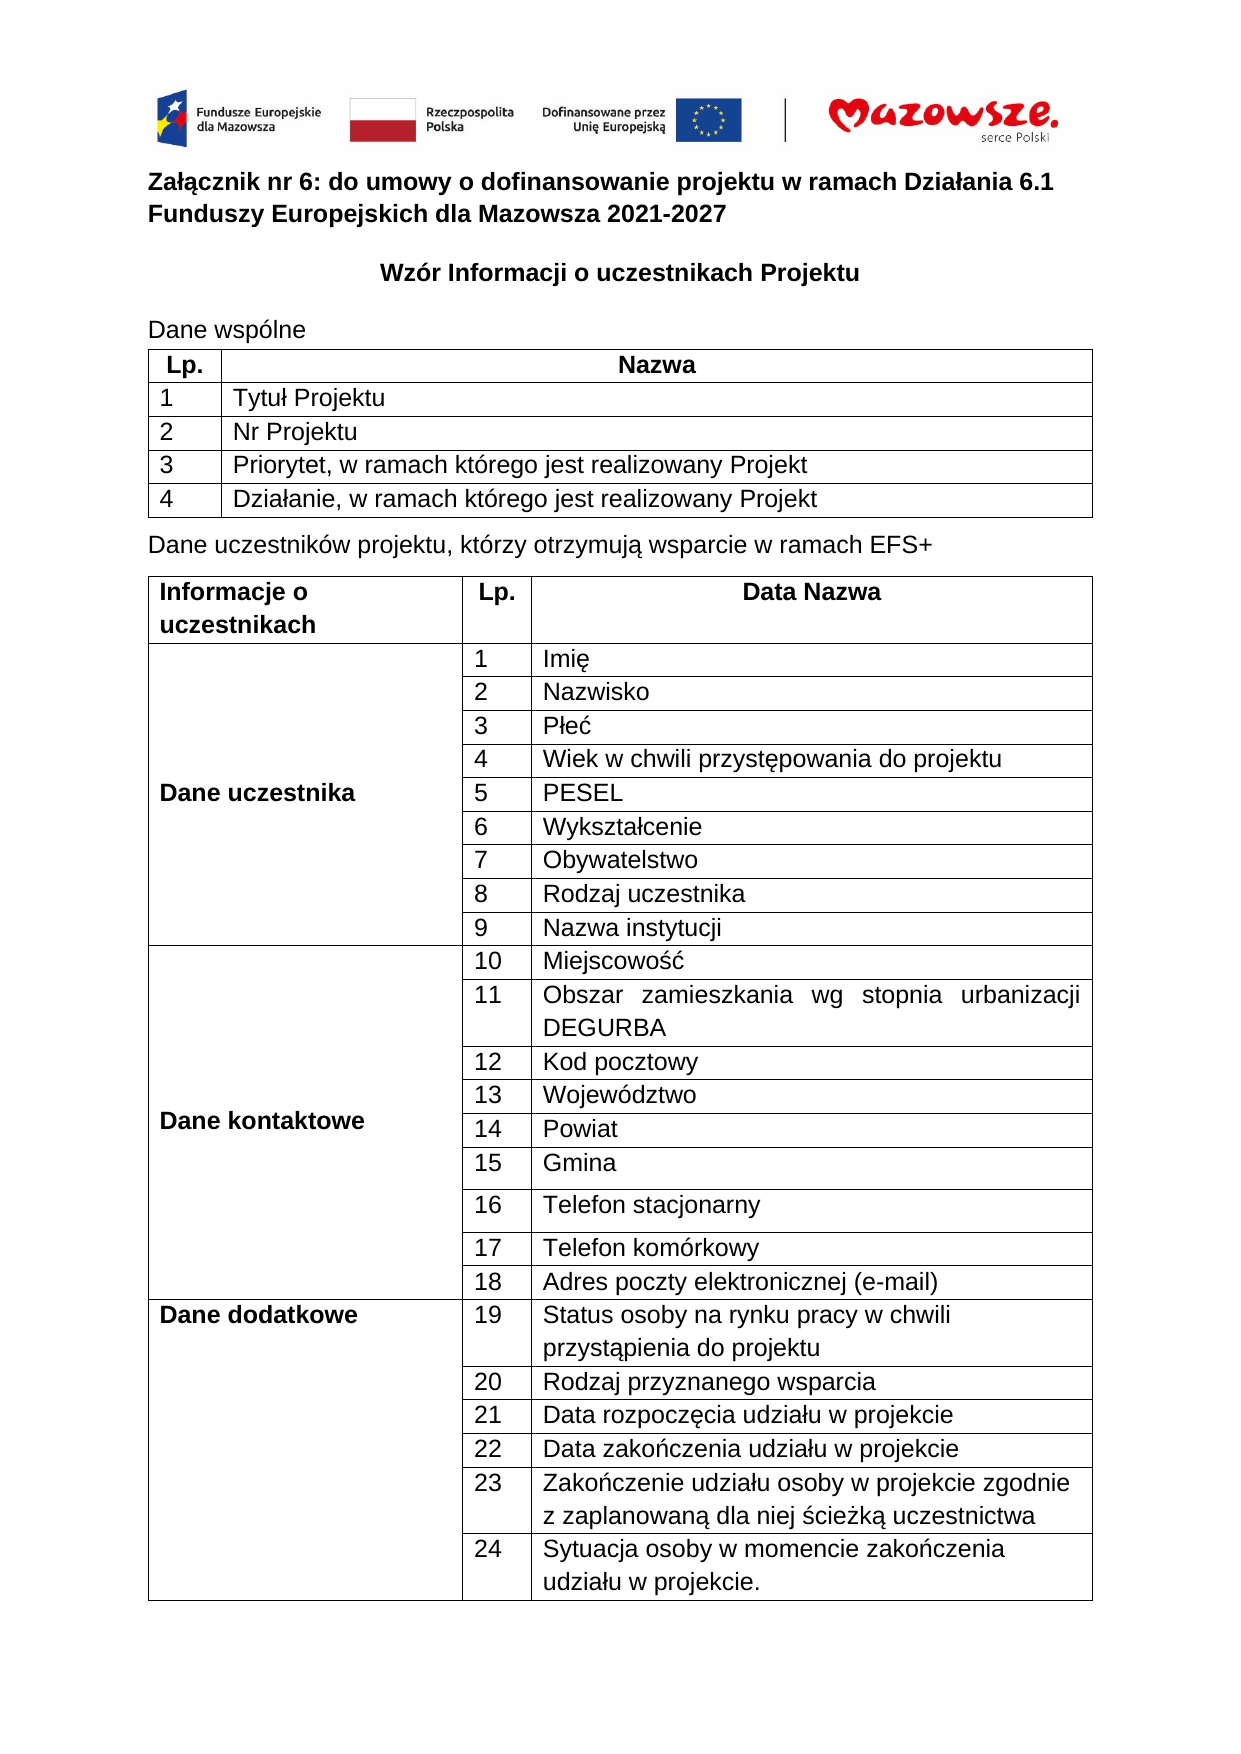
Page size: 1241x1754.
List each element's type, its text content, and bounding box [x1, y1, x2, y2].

table_cell 9 [463, 913, 531, 945]
table_cell 23 [463, 1468, 531, 1533]
table_cell 3 [463, 711, 531, 743]
table_header Data Nazwa [532, 577, 1092, 642]
table_cell 1 [149, 383, 221, 416]
table_cell Kod pocztowy [532, 1047, 1092, 1079]
table_cell Zakończenie udziału osoby w projekcie zgodnie z zaplanowaną dla niej ścieżką uczestnictwa [532, 1468, 1092, 1533]
table_cell Dane dodatkowe [149, 1300, 462, 1600]
table_cell Dane kontaktowe [149, 946, 462, 1299]
table_cell Priorytet, w ramach którego jest realizowany Projekt [222, 451, 1092, 483]
table_cell Wykształcenie [532, 812, 1092, 844]
table_cell 2 [463, 677, 531, 710]
table_cell Województwo [532, 1080, 1092, 1113]
table_cell 8 [463, 879, 531, 912]
table_cell Nr Projektu [222, 417, 1092, 449]
table_cell 18 [463, 1266, 531, 1299]
table_cell 20 [463, 1367, 531, 1399]
table_cell Nazwa instytucji [532, 913, 1092, 945]
text Załącznik nr 6: do umowy o dofinansowanie projektu w ramach Działania 6.1 Funduszy Europejskich dla Mazowsza 2021-2027 [148, 166, 1093, 228]
table_cell 6 [463, 812, 531, 844]
table_cell 16 [463, 1190, 531, 1232]
table_cell 5 [463, 778, 531, 811]
table_cell 1 [463, 644, 531, 676]
table_cell Telefon komórkowy [532, 1233, 1092, 1265]
table_cell 14 [463, 1114, 531, 1147]
table_cell Obszar zamieszkania wg stopnia urbanizacji DEGURBA [532, 980, 1092, 1046]
table_header Nazwa [222, 350, 1092, 382]
table_cell 24 [463, 1534, 531, 1600]
table_cell Działanie, w ramach którego jest realizowany Projekt [222, 484, 1092, 517]
table_cell Rodzaj uczestnika [532, 879, 1092, 912]
table_cell 22 [463, 1434, 531, 1467]
table_cell Data rozpoczęcia udziału w projekcie [532, 1400, 1092, 1433]
table_header Informacje o uczestnikach [149, 577, 462, 642]
subtitle Wzór Informacji o uczestnikach Projektu [148, 257, 1093, 286]
picture [147, 79, 1068, 157]
table_cell Wiek w chwili przystępowania do projektu [532, 745, 1092, 777]
table_cell 13 [463, 1080, 531, 1113]
table_cell 4 [149, 484, 221, 517]
table_cell Powiat [532, 1114, 1092, 1147]
table_cell 11 [463, 980, 531, 1046]
table_cell 10 [463, 946, 531, 979]
table_cell 2 [149, 417, 221, 449]
table_cell Płeć [532, 711, 1092, 743]
table_cell Sytuacja osoby w momencie zakończenia udziału w projekcie. [532, 1534, 1092, 1600]
subtitle Dane wspólne [148, 316, 1093, 344]
table_header Lp. [463, 577, 531, 642]
table_cell 3 [149, 451, 221, 483]
table_cell Adres poczty elektronicznej (e-mail) [532, 1266, 1092, 1299]
table_cell Obywatelstwo [532, 845, 1092, 878]
table_cell Status osoby na rynku pracy w chwili przystąpienia do projektu [532, 1300, 1092, 1366]
table_cell PESEL [532, 778, 1092, 811]
table_cell 12 [463, 1047, 531, 1079]
table_cell Imię [532, 644, 1092, 676]
table_cell Gmina [532, 1148, 1092, 1189]
table_cell Dane uczestnika [149, 644, 462, 945]
table_header Lp. [149, 350, 221, 382]
table_cell Rodzaj przyznanego wsparcia [532, 1367, 1092, 1399]
table_cell Telefon stacjonarny [532, 1190, 1092, 1232]
table_cell 21 [463, 1400, 531, 1433]
subtitle Dane uczestników projektu, którzy otrzymują wsparcie w ramach EFS+ [148, 530, 1093, 559]
table_cell 17 [463, 1233, 531, 1265]
table_cell Data zakończenia udziału w projekcie [532, 1434, 1092, 1467]
table_cell 7 [463, 845, 531, 878]
table_cell 19 [463, 1300, 531, 1366]
table_cell 15 [463, 1148, 531, 1189]
table_cell 4 [463, 745, 531, 777]
table_cell Tytuł Projektu [222, 383, 1092, 416]
table_cell Nazwisko [532, 677, 1092, 710]
table_cell Miejscowość [532, 946, 1092, 979]
